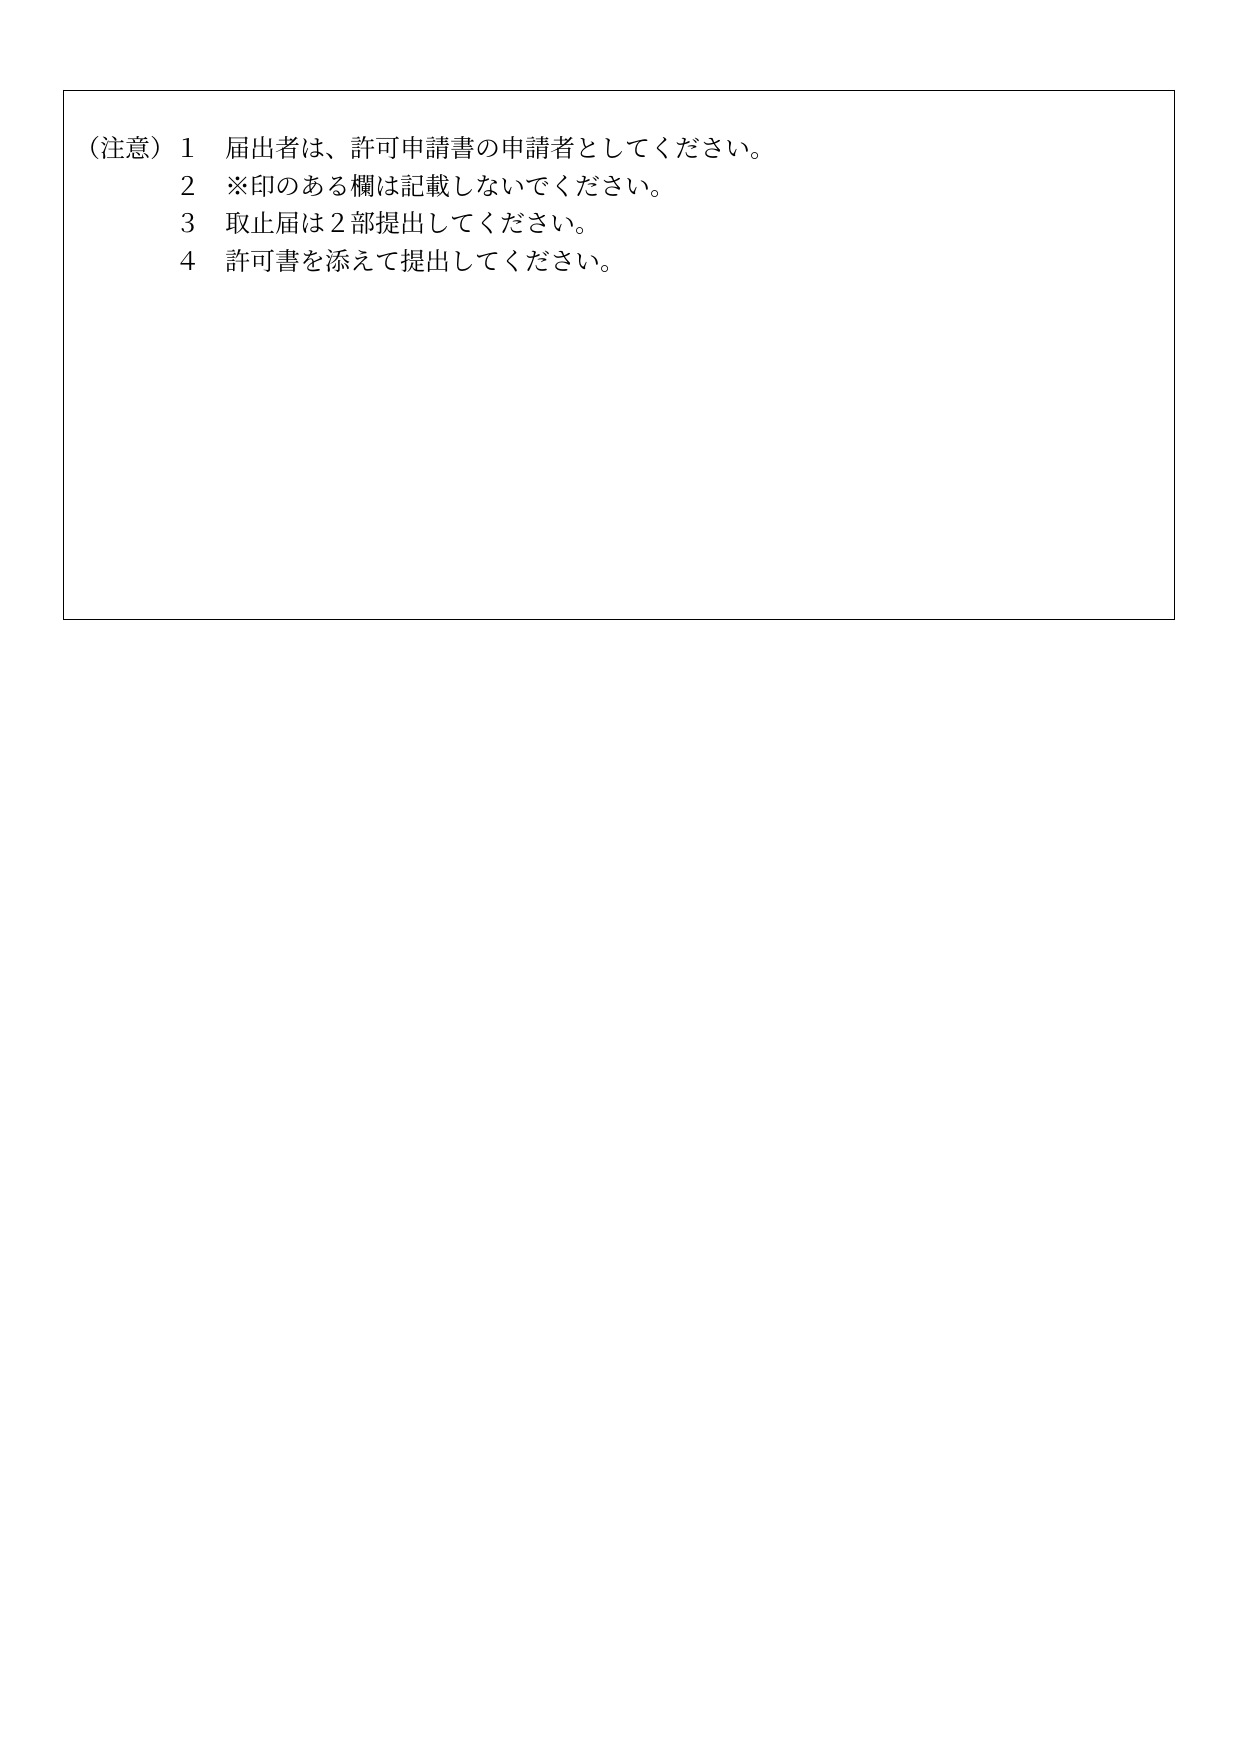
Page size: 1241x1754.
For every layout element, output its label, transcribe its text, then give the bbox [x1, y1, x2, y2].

table_cell （注意）１ 届出者は、許可申請書の申請者としてください。 ２ ※印のある欄は記載しないでください。 ３ 取止届は２部提出してください。 ４ 許可書を添えて提出してください。 [64, 91, 1174, 619]
